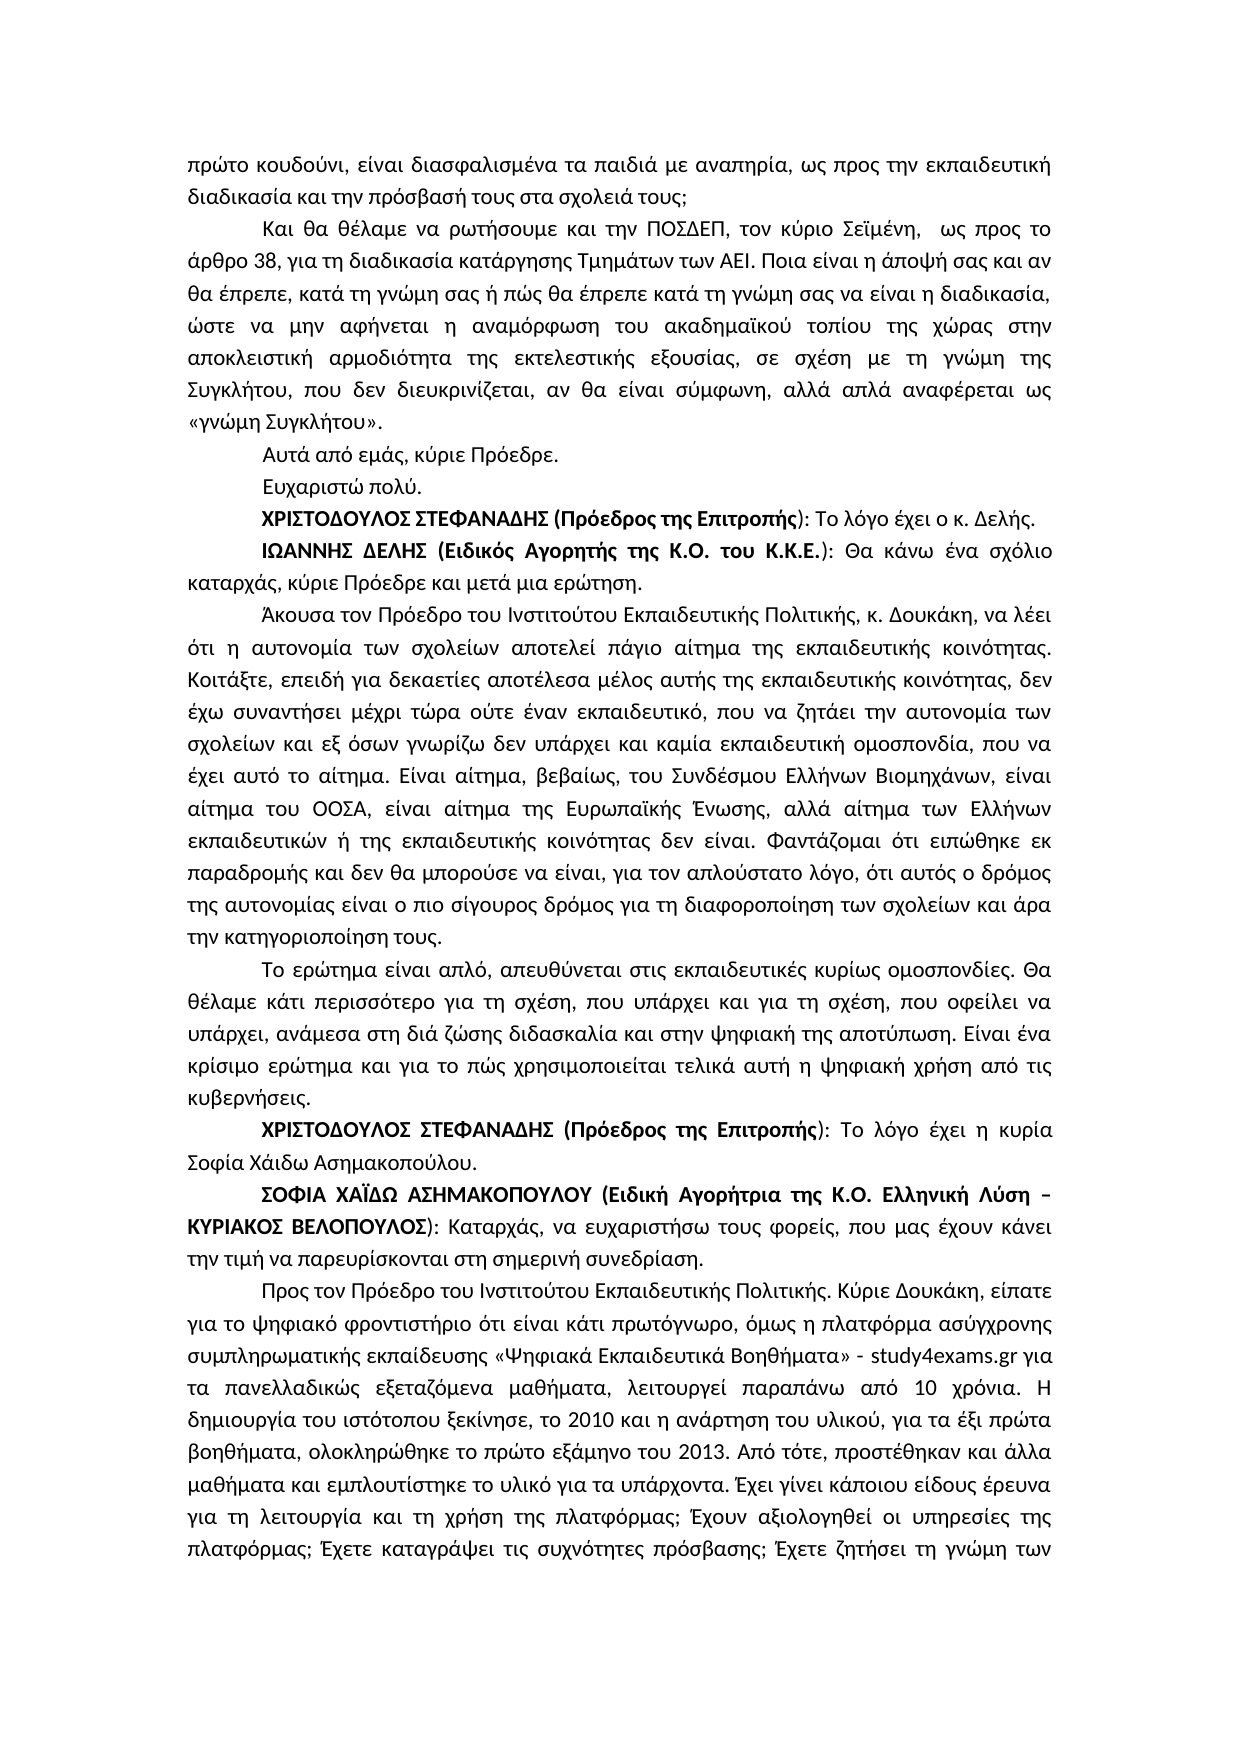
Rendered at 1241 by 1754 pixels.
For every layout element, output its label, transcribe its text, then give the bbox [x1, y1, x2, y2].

text Το ερώτημα είναι απλό, απευθύνεται στις εκπαιδευτικές κυρίως ομοσπονδίες. Θα θέλαμε κάτι περισσότερο για τη σχέση, που υπάρχει και για τη σχέση, που οφείλει να υπάρχει, ανάμεσα στη διά ζώσης διδασκαλία και στην ψηφιακή της αποτύπωση. Είναι ένα κρίσιμο ερώτημα και για το πώς χρησιμοποιείται τελικά αυτή η ψηφιακή χρήση από τις κυβερνήσεις. [187, 955, 1053, 1111]
text Ευχαριστώ πολύ. [187, 472, 1053, 500]
text Και θα θέλαμε να ρωτήσουμε και την ΠΟΣΔΕΠ, τον κύριο Σεϊμένη, ως προς το άρθρο 38, για τη διαδικασία κατάργησης Τμημάτων των ΑΕΙ. Ποια είναι η άποψή σας και αν θα έπρεπε, κατά τη γνώμη σας ή πώς θα έπρεπε κατά τη γνώμη σας να είναι η διαδικασία, ώστε να μην αφήνεται η αναμόρφωση του ακαδημαϊκού τοπίου της χώρας στην αποκλειστική αρμοδιότητα της εκτελεστικής εξουσίας, σε σχέση με τη γνώμη της Συγκλήτου, που δεν διευκρινίζεται, αν θα είναι σύμφωνη, αλλά απλά αναφέρεται ως «γνώμη Συγκλήτου». [187, 214, 1053, 436]
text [187, 1277, 1053, 1562]
text Άκουσα τον Πρόεδρο του Ινστιτούτου Εκπαιδευτικής Πολιτικής, κ. Δουκάκη, να λέει ότι η αυτονομία των σχολείων αποτελεί πάγιο αίτημα της εκπαιδευτικής κοινότητας. Κοιτάξτε, επειδή για δεκαετίες αποτέλεσα μέλος αυτής της εκπαιδευτικής κοινότητας, δεν έχω συναντήσει μέχρι τώρα ούτε έναν εκπαιδευτικό, που να ζητάει την αυτονομία των σχολείων και εξ όσων γνωρίζω δεν υπάρχει και καμία εκπαιδευτική ομοσπονδία, που να έχει αυτό το αίτημα. Είναι αίτημα, βεβαίως, του Συνδέσμου Ελλήνων Βιομηχάνων, είναι αίτημα του ΟΟΣΑ, είναι αίτημα της Ευρωπαϊκής Ένωσης, αλλά αίτημα των Ελλήνων εκπαιδευτικών ή της εκπαιδευτικής κοινότητας δεν είναι. Φαντάζομαι ότι ειπώθηκε εκ παραδρομής και δεν θα μπορούσε να είναι, για τον απλούστατο λόγο, ότι αυτός ο δρόμος της αυτονομίας είναι ο πιο σίγουρος δρόμος για τη διαφοροποίηση των σχολείων και άρα την κατηγοριοποίηση τους. [187, 601, 1053, 951]
text ΙΩΑΝΝΗΣ ΔΕΛΗΣ (Ειδικός Αγορητής της Κ.Ο. του Κ.Κ.Ε.): Θα κάνω ένα σχόλιο καταρχάς, κύριε Πρόεδρε και μετά μια ερώτηση. [187, 536, 1053, 596]
text ΧΡΙΣΤΟΔΟΥΛΟΣ ΣΤΕΦΑΝΑΔΗΣ (Πρόεδρος της Επιτροπής): Το λόγο έχει ο κ. Δελής. [187, 504, 1053, 532]
text ΣΟΦΙΑ ΧΑΪΔΩ ΑΣΗΜΑΚΟΠΟΥΛΟΥ (Ειδική Αγορήτρια της Κ.Ο. Ελληνική Λύση – ΚΥΡΙΑΚΟΣ ΒΕΛΟΠΟΥΛΟΣ): Καταρχάς, να ευχαριστήσω τους φορείς, που μας έχουν κάνει την τιμή να παρευρίσκονται στη σημερινή συνεδρίαση. [187, 1180, 1053, 1272]
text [187, 150, 1053, 210]
text Αυτά από εμάς, κύριε Πρόεδρε. [187, 440, 1053, 468]
text ΧΡΙΣΤΟΔΟΥΛΟΣ ΣΤΕΦΑΝΑΔΗΣ (Πρόεδρος της Επιτροπής): Το λόγο έχει η κυρία Σοφία Χάιδω Ασημακοπούλου. [187, 1116, 1053, 1176]
